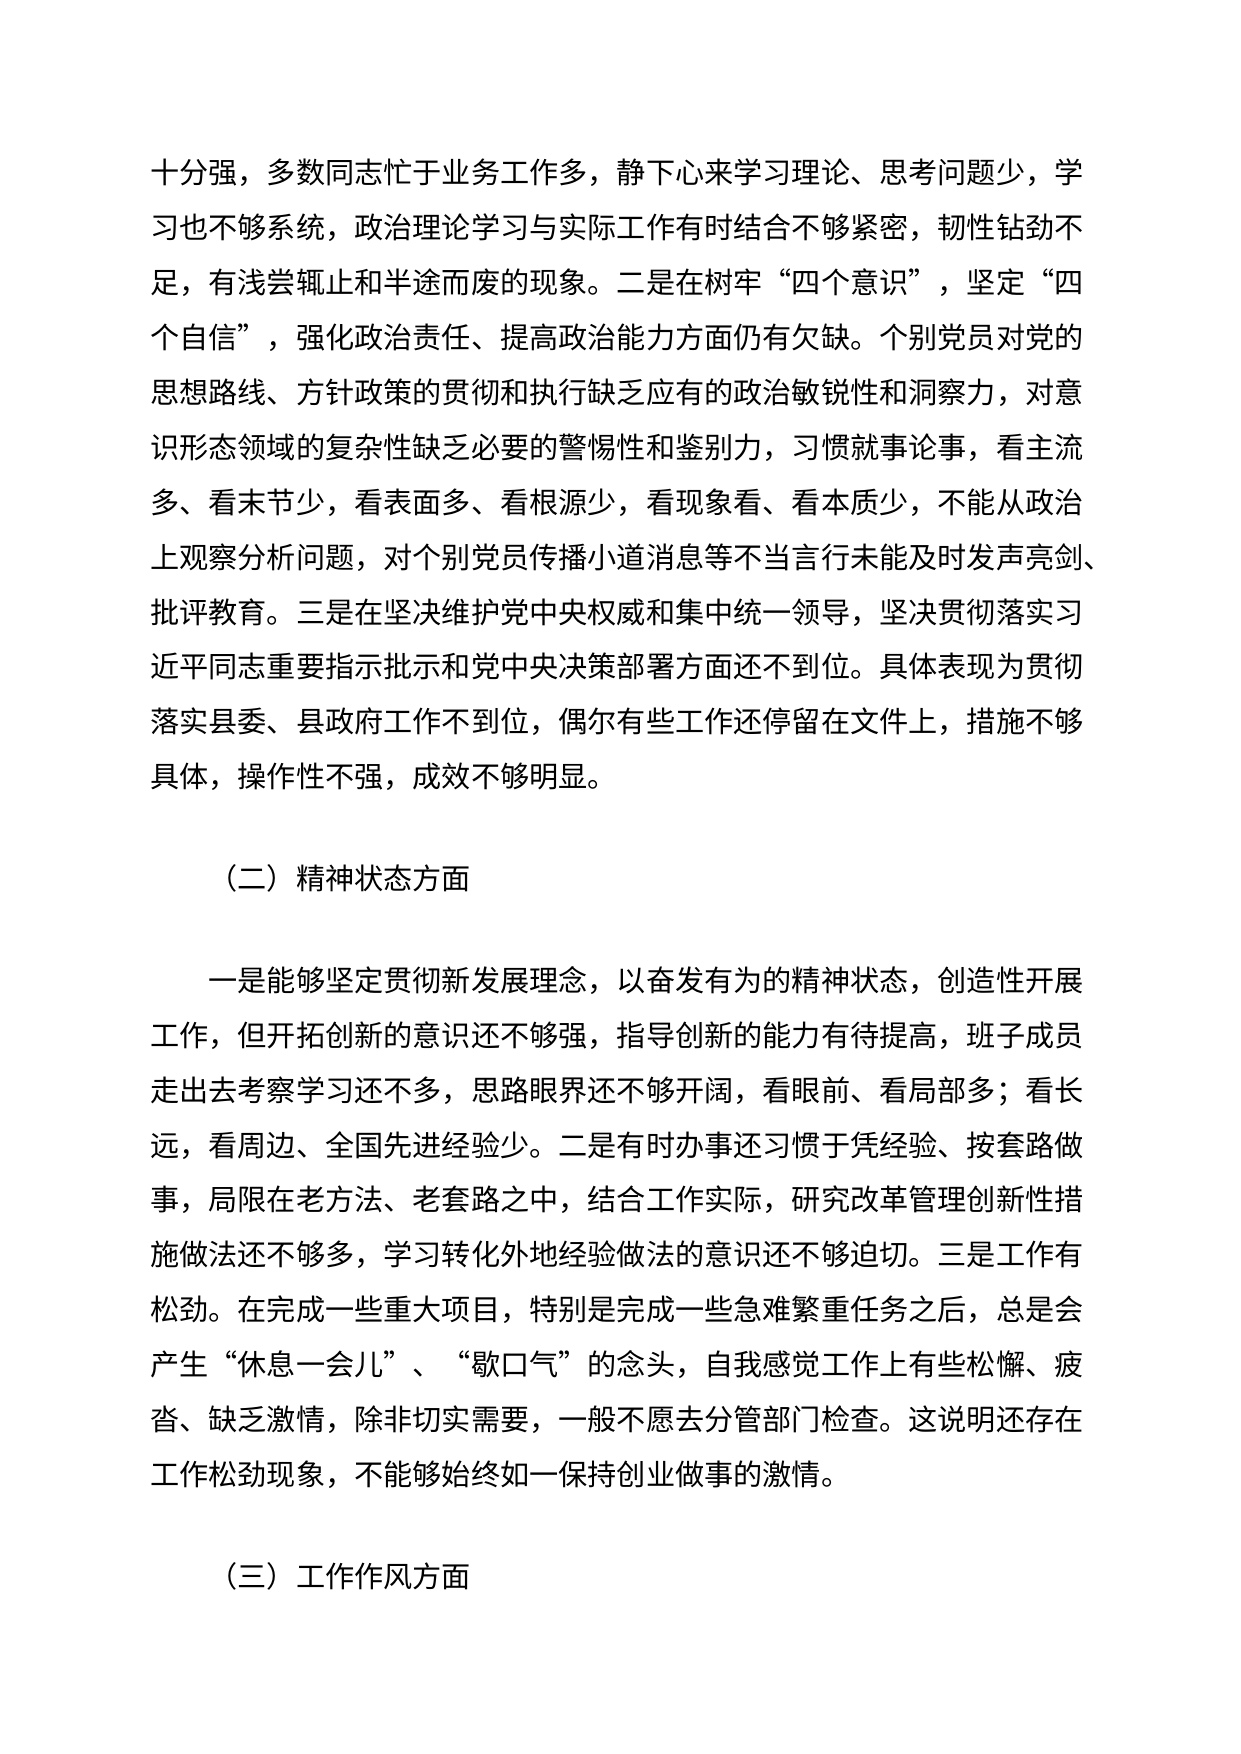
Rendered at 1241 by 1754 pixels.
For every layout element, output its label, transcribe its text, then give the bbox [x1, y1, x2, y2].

text 一是能够坚定贯彻新发展理念，以奋发有为的精神状态，创造性开展工作，但开拓创新的意识还不够强，指导创新的能力有待提高，班子成员走出去考察学习还不多，思路眼界还不够开阔，看眼前、看局部多；看长远，看周边、全国先进经验少。二是有时办事还习惯于凭经验、按套路做事，局限在老方法、老套路之中，结合工作实际，研究改革管理创新性措施做法还不够多，学习转化外地经验做法的意识还不够迫切。三是工作有松劲。在完成一些重大项目，特别是完成一些急难繁重任务之后，总是会产生“休息一会儿”、“歇口气”的念头，自我感觉工作上有些松懈、疲沓、缺乏激情，除非切实需要，一般不愿去分管部门检查。这说明还存在工作松劲现象，不能够始终如一保持创业做事的激情。 [150, 957, 1090, 1494]
text （二）精神状态方面 [150, 856, 1090, 898]
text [150, 150, 1090, 796]
text （三）工作作风方面 [150, 1553, 1090, 1596]
